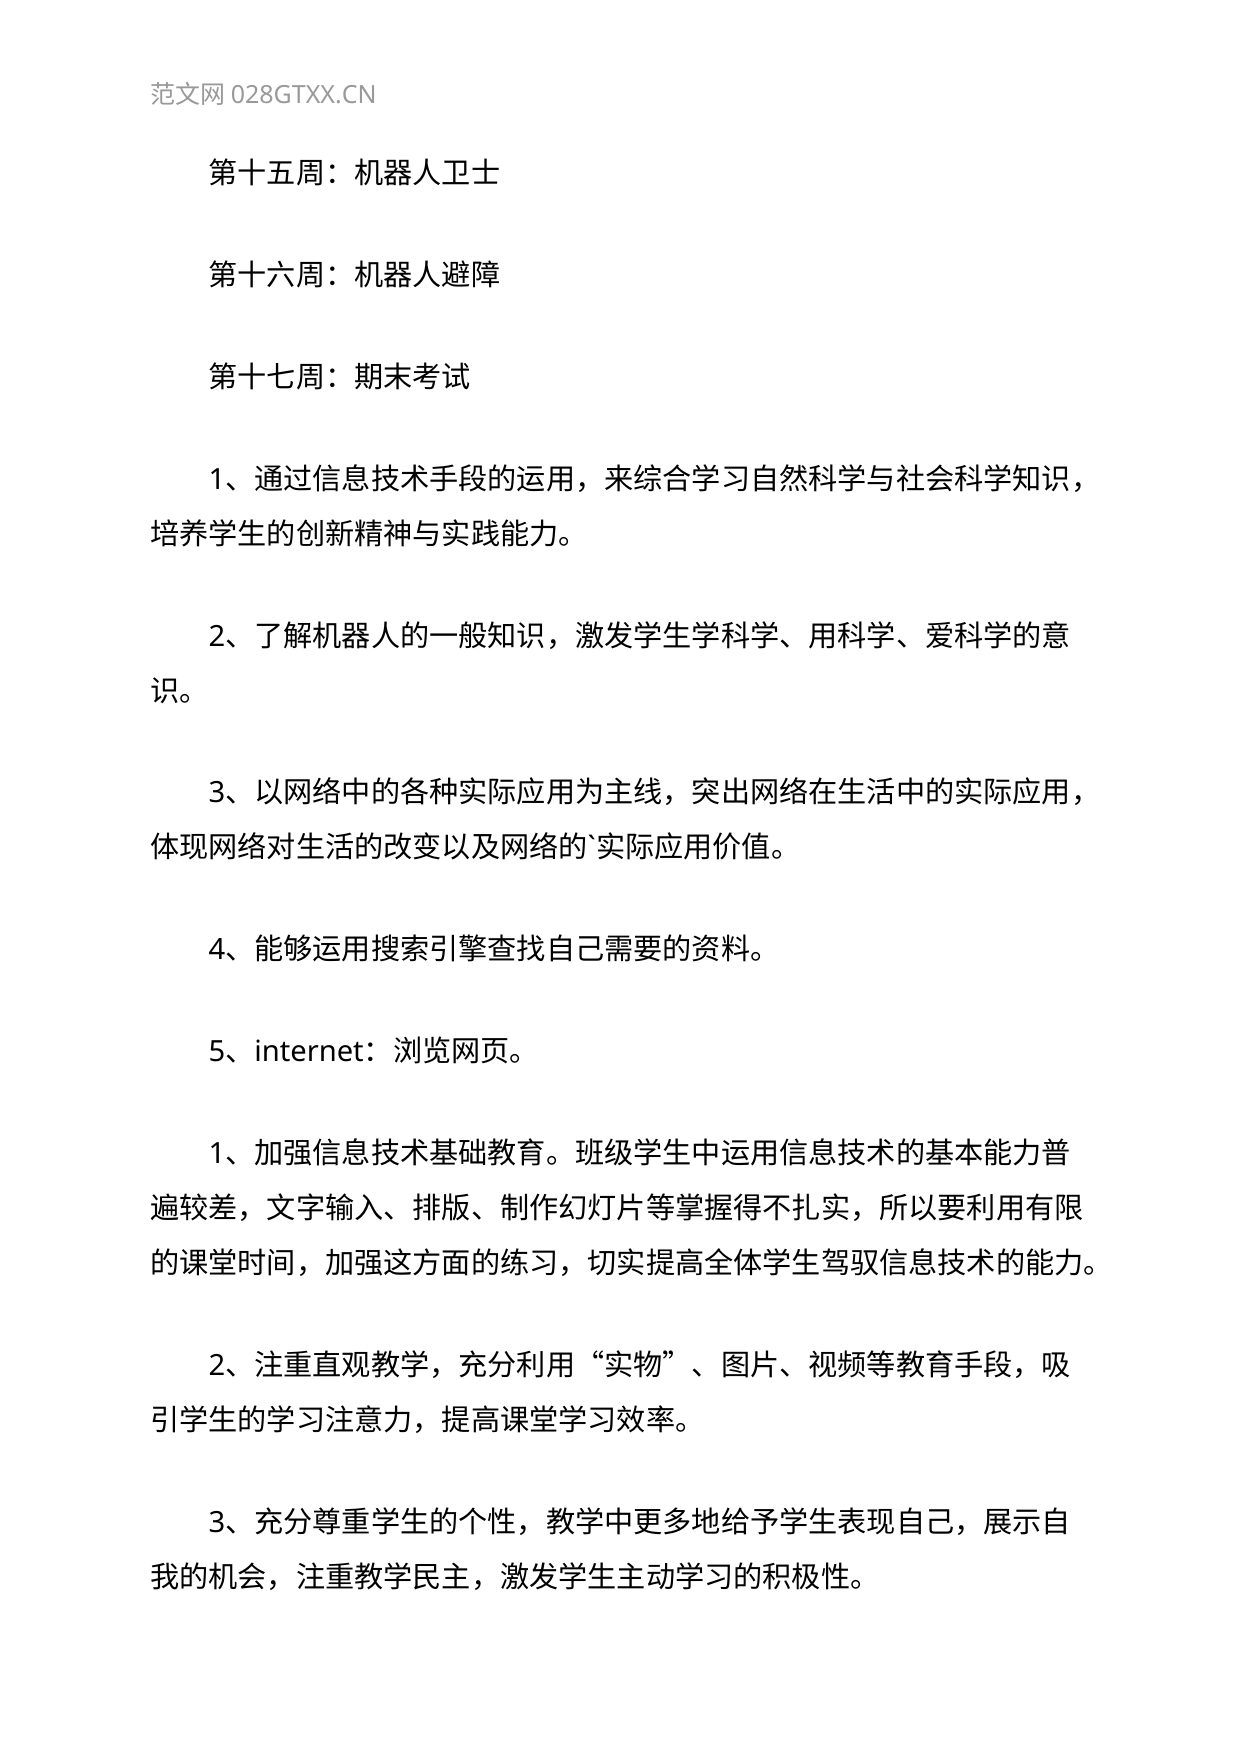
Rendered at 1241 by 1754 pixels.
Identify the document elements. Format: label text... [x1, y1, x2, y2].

text 第十五周：机器人卫士 [150, 150, 1090, 192]
text 1、通过信息技术手段的运用，来综合学习自然科学与社会科学知识，培养学生的创新精神与实践能力。 [150, 455, 1090, 553]
text 2、了解机器人的一般知识，激发学生学科学、用科学、爱科学的意识。 [150, 612, 1090, 709]
text 第十七周：期末考试 [150, 353, 1090, 396]
text 1、加强信息技术基础教育。班级学生中运用信息技术的基本能力普遍较差，文字输入、排版、制作幻灯片等掌握得不扎实，所以要利用有限的课堂时间，加强这方面的练习，切实提高全体学生驾驭信息技术的能力。 [150, 1130, 1090, 1282]
text 4、能够运用搜索引擎查找自己需要的资料。 [150, 926, 1090, 968]
text 2、注重直观教学，充分利用“实物”、图片、视频等教育手段，吸引学生的学习注意力，提高课堂学习效率。 [150, 1341, 1090, 1439]
text 3、以网络中的各种实际应用为主线，突出网络在生活中的实际应用，体现网络对生活的改变以及网络的`实际应用价值。 [150, 769, 1090, 866]
text 5、internet：浏览网页。 [150, 1028, 1090, 1070]
text 3、充分尊重学生的个性，教学中更多地给予学生表现自己，展示自我的机会，注重教学民主，激发学生主动学习的积极性。 [150, 1498, 1090, 1596]
text 第十六周：机器人避障 [150, 252, 1090, 294]
